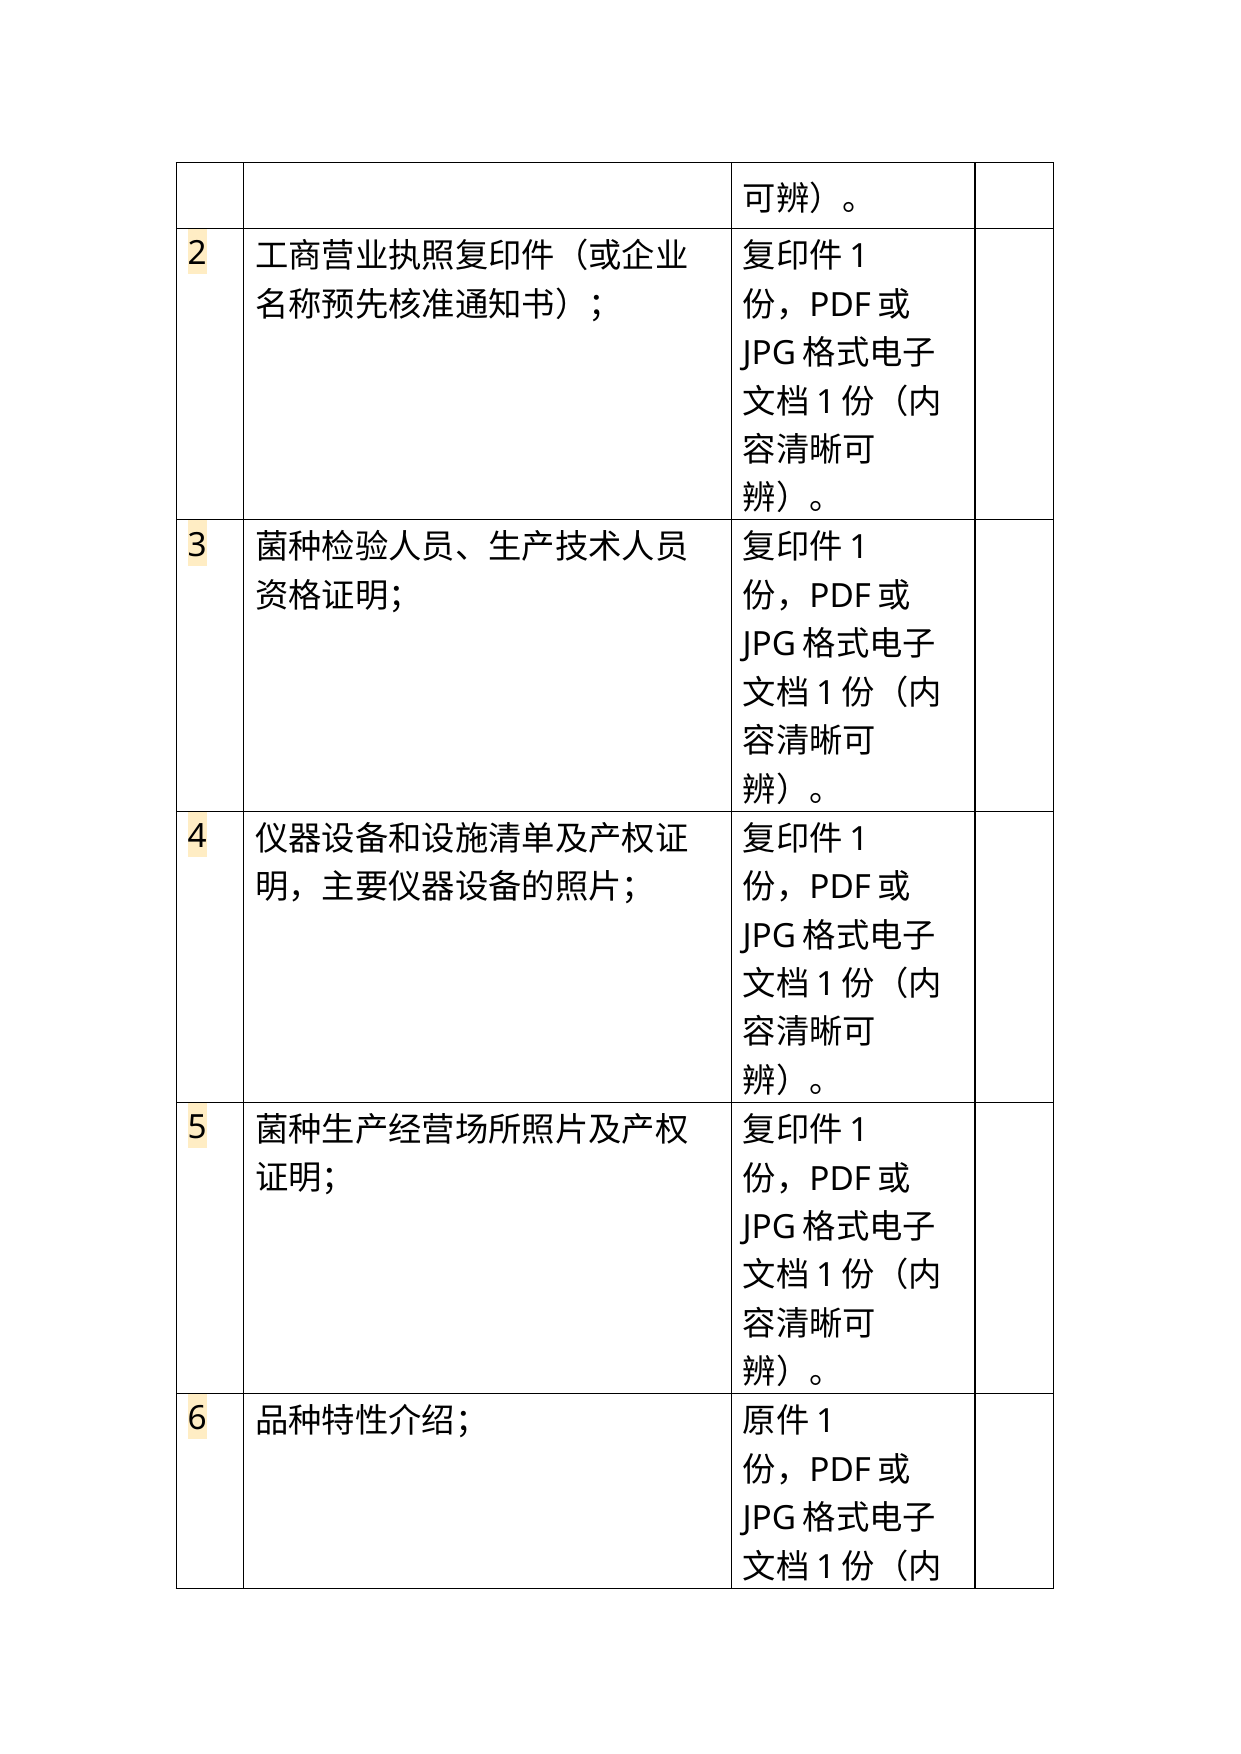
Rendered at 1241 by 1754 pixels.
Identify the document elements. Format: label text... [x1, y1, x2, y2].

table_cell 工商营业执照复印件（或企业名称预先核准通知书）； [244, 229, 731, 519]
table_cell [976, 812, 1053, 1102]
table_cell 1 [177, 163, 243, 228]
table_cell 5 [177, 1103, 243, 1393]
table_cell 品种特性介绍； [244, 1394, 731, 1588]
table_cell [732, 163, 974, 228]
table_cell 仪器设备和设施清单及产权证明，主要仪器设备的照片； [244, 812, 731, 1102]
table_cell 6 [177, 1394, 243, 1588]
table_cell [976, 229, 1053, 519]
table_cell 菌种生产经营场所照片及产权证明； [244, 1103, 731, 1393]
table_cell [732, 1394, 974, 1588]
table_cell 复印件1份，PDF或JPG格式电子文档1份（内容清晰可辨）。 [732, 229, 974, 519]
table_cell 菌种检验人员、生产技术人员资格证明； [244, 520, 731, 811]
table_cell [976, 163, 1053, 228]
table_cell 复印件1份，PDF或JPG格式电子文档1份（内容清晰可辨）。 [732, 520, 974, 811]
table_cell 3 [177, 520, 243, 811]
table_cell 复印件1份，PDF或JPG格式电子文档1份（内容清晰可辨）。 [732, 812, 974, 1102]
table_cell 2 [177, 229, 243, 519]
table_cell 复印件1份，PDF或JPG格式电子文档1份（内容清晰可辨）。 [732, 1103, 974, 1393]
table_cell [976, 520, 1053, 811]
table_cell [976, 1103, 1053, 1393]
table_cell [976, 1394, 1053, 1588]
table_cell 4 [177, 812, 243, 1102]
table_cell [244, 163, 731, 228]
